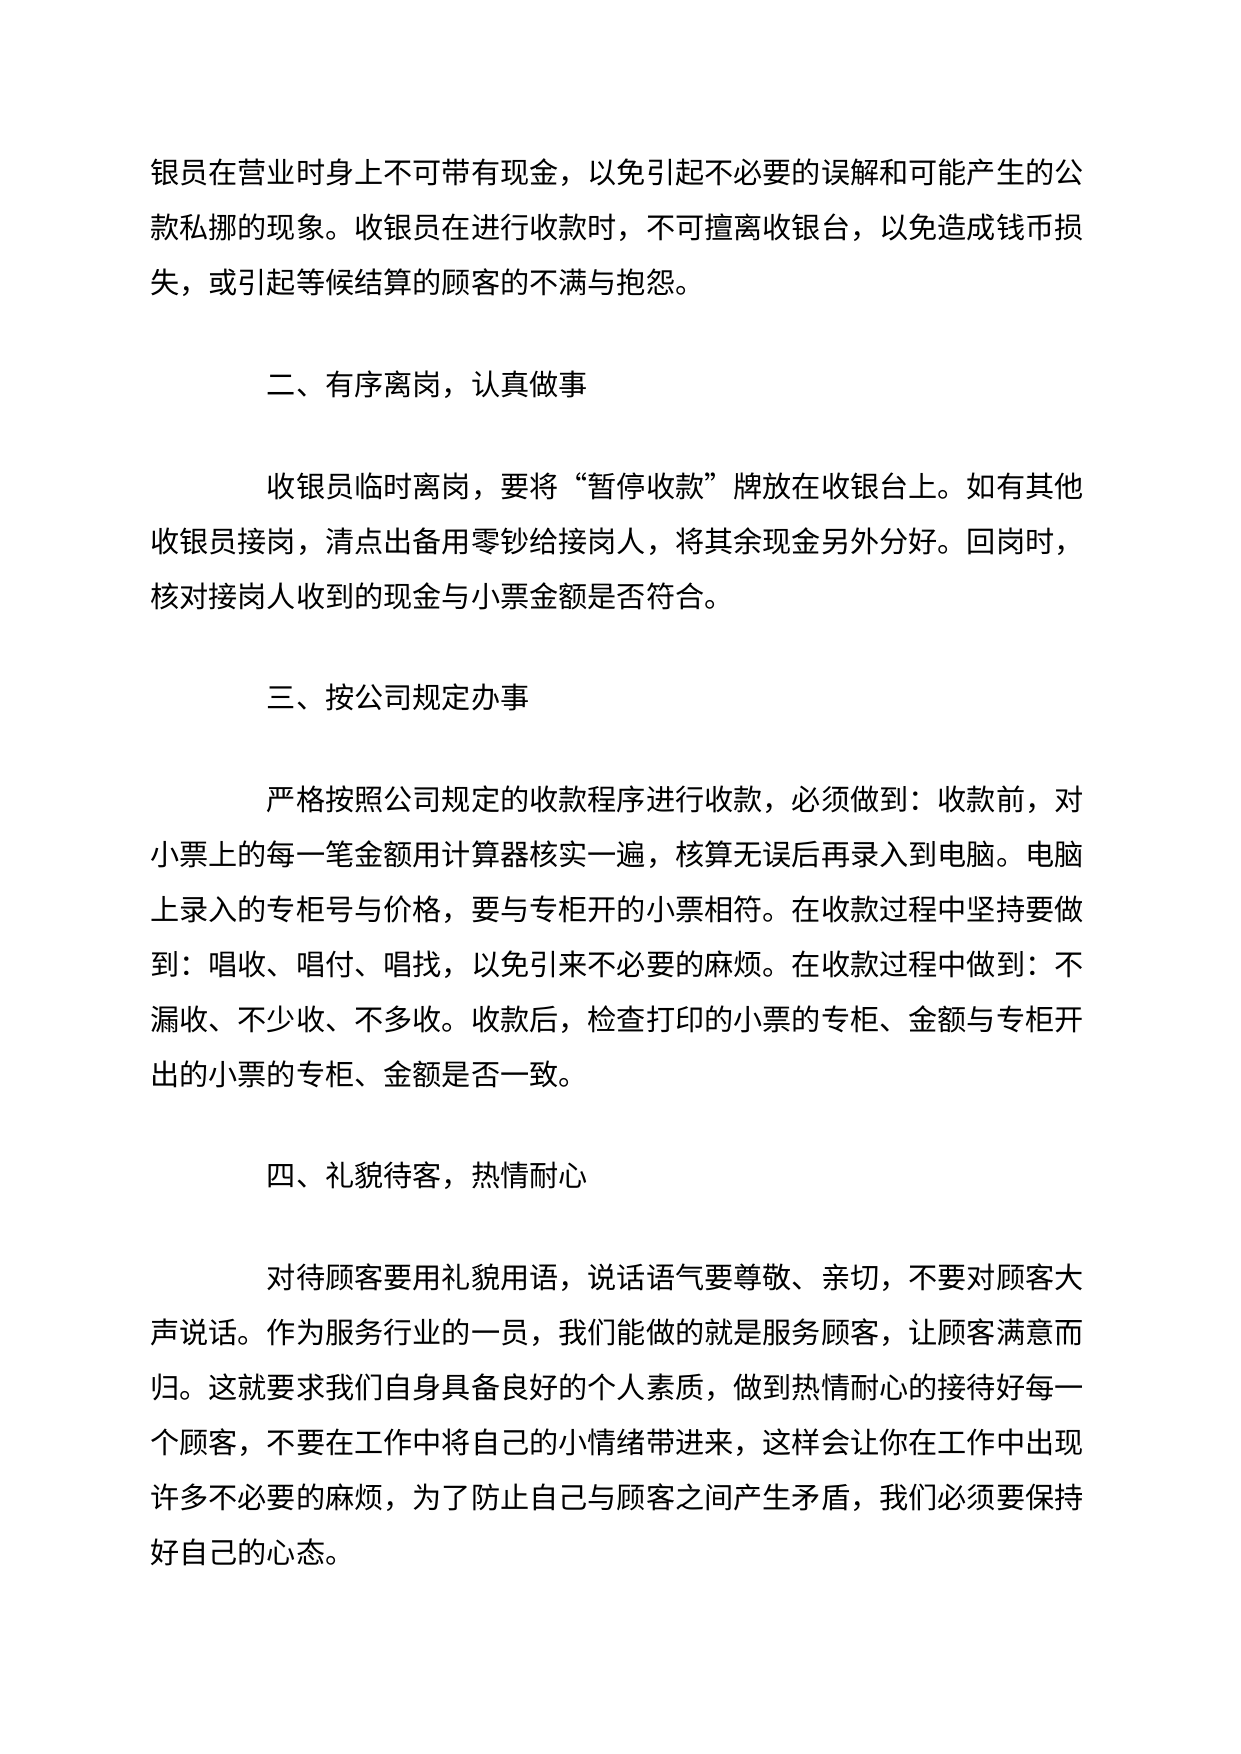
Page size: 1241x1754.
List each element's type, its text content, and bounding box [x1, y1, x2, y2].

text 对待顾客要用礼貌用语，说话语气要尊敬、亲切，不要对顾客大声说话。作为服务行业的一员，我们能做的就是服务顾客，让顾客满意而归。这就要求我们自身具备良好的个人素质，做到热情耐心的接待好每一个顾客，不要在工作中将自己的小情绪带进来，这样会让你在工作中出现许多不必要的麻烦，为了防止自己与顾客之间产生矛盾，我们必须要保持好自己的心态。 [150, 1255, 1090, 1571]
text 收银员临时离岗，要将“暂停收款”牌放在收银台上。如有其他收银员接岗，清点出备用零钞给接岗人，将其余现金另外分好。回岗时，核对接岗人收到的现金与小票金额是否符合。 [150, 463, 1090, 615]
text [150, 150, 1090, 302]
text 四、礼貌待客，热情耐心 [150, 1153, 1090, 1195]
text 二、有序离岗，认真做事 [150, 362, 1090, 404]
text 三、按公司规定办事 [150, 675, 1090, 717]
text 严格按照公司规定的收款程序进行收款，必须做到：收款前，对小票上的每一笔金额用计算器核实一遍，核算无误后再录入到电脑。电脑上录入的专柜号与价格，要与专柜开的小票相符。在收款过程中坚持要做到：唱收、唱付、唱找，以免引来不必要的麻烦。在收款过程中做到：不漏收、不少收、不多收。收款后，检查打印的小票的专柜、金额与专柜开出的小票的专柜、金额是否一致。 [150, 777, 1090, 1093]
